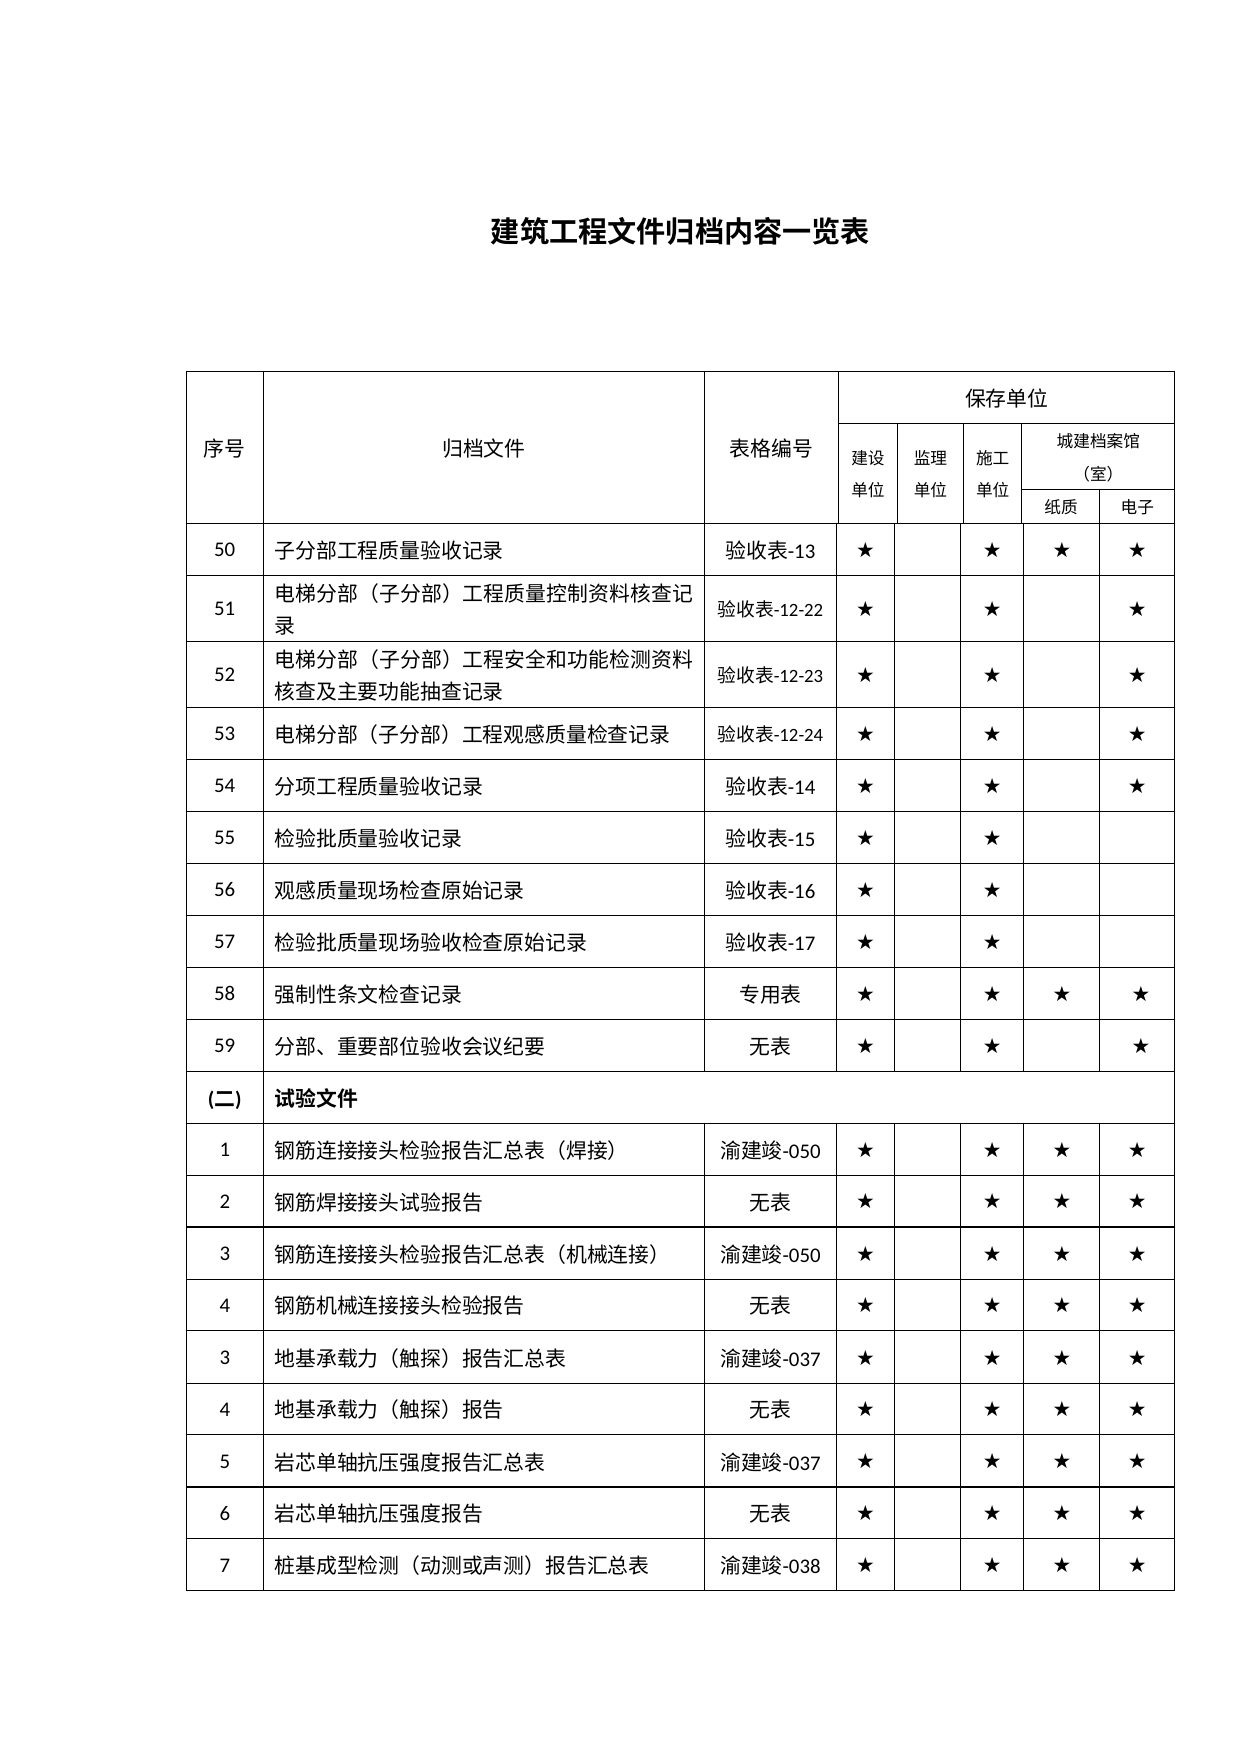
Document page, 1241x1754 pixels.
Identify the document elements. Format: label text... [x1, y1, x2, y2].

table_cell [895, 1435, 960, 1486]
table_cell 保存单位 [839, 372, 1174, 423]
table_cell 57 [187, 916, 263, 967]
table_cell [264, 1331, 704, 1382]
table_cell 验收表-12-23 [705, 642, 836, 707]
table_cell ★ [837, 524, 894, 574]
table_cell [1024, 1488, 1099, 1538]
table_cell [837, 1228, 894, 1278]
table_header 建筑工程文件归档内容一览表 [186, 162, 1174, 371]
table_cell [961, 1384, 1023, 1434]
table_cell ★ [837, 812, 894, 863]
table_cell 施工单位 [964, 424, 1021, 523]
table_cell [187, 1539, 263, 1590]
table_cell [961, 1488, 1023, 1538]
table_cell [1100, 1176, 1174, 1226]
table_cell ★ [1024, 524, 1099, 574]
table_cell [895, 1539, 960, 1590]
table_cell 验收表-16 [705, 864, 836, 914]
table_cell 城建档案馆（室） [1022, 424, 1174, 489]
table_cell 53 [187, 708, 263, 759]
table_cell ★ [1100, 524, 1174, 574]
table_cell ★ [837, 1124, 894, 1174]
table_cell 表格编号 [705, 372, 838, 523]
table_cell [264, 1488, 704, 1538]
table_cell [895, 864, 960, 914]
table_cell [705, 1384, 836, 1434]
table_cell 监理单位 [898, 424, 963, 523]
table_cell 分项工程质量验收记录 [264, 760, 704, 811]
table_cell 50 [187, 524, 263, 574]
table_cell [1024, 916, 1099, 967]
table_cell [895, 576, 960, 641]
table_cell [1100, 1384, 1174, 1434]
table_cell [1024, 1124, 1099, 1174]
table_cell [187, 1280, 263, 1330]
table_cell [895, 812, 960, 863]
table_cell ★ [961, 708, 1023, 759]
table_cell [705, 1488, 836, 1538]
table_cell ★ [837, 642, 894, 707]
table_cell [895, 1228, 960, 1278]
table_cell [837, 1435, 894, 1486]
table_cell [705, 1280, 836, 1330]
table_cell [1100, 812, 1174, 863]
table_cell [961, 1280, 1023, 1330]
table_cell ★ [961, 642, 1023, 707]
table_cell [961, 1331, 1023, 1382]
table_cell 序号 [187, 372, 263, 523]
table_cell ★ [961, 1020, 1023, 1071]
table_cell 钢筋连接接头检验报告汇总表（焊接） [264, 1124, 704, 1174]
table_cell 55 [187, 812, 263, 863]
table_cell ★ [961, 864, 1023, 914]
table_cell 纸质 [1022, 490, 1099, 523]
table_cell ★ [961, 760, 1023, 811]
table_cell [1024, 760, 1099, 811]
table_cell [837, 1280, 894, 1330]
table_cell 电梯分部（子分部）工程观感质量检查记录 [264, 708, 704, 759]
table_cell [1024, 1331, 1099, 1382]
table_cell ★ [961, 576, 1023, 641]
table_cell [895, 524, 960, 574]
table_cell 验收表-14 [705, 760, 836, 811]
table_cell [1024, 864, 1099, 914]
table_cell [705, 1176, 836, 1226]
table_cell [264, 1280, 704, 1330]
table_cell ★ [1100, 760, 1174, 811]
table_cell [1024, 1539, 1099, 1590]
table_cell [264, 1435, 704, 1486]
table_cell 检验批质量验收记录 [264, 812, 704, 863]
table_cell 验收表-15 [705, 812, 836, 863]
table_cell ★ [837, 708, 894, 759]
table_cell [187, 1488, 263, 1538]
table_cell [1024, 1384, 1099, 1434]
table_cell [895, 642, 960, 707]
table_cell ★ [961, 524, 1023, 574]
table_cell 52 [187, 642, 263, 707]
table_cell 验收表-12-24 [705, 708, 836, 759]
table_cell 强制性条文检查记录 [264, 968, 704, 1018]
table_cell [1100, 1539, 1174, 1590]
table_cell 电子 [1100, 490, 1174, 523]
table_cell [895, 968, 960, 1018]
table_cell 验收表-13 [705, 524, 836, 574]
table_cell 电梯分部（子分部）工程质量控制资料核查记录 [264, 576, 704, 641]
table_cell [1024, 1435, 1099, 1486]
table_cell 检验批质量现场验收检查原始记录 [264, 916, 704, 967]
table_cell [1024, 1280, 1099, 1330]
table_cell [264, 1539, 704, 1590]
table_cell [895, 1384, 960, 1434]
table_cell 无表 [705, 1020, 836, 1071]
table_cell [895, 1020, 960, 1071]
table_cell ★ [961, 968, 1023, 1018]
table_cell 电梯分部（子分部）工程安全和功能检测资料核查及主要功能抽查记录 [264, 642, 704, 707]
table_cell 59 [187, 1020, 263, 1071]
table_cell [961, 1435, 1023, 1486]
table_cell ★ [837, 864, 894, 914]
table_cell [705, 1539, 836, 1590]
table_cell 观感质量现场检查原始记录 [264, 864, 704, 914]
table_cell [1024, 812, 1099, 863]
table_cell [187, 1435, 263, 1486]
table_cell (二) [187, 1072, 263, 1122]
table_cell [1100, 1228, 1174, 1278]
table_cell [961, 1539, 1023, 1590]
table_cell 试验文件 [264, 1072, 1174, 1122]
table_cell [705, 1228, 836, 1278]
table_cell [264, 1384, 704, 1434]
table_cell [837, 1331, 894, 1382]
table_cell 归档文件 [264, 372, 704, 523]
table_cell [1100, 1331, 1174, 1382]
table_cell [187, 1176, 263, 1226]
table_cell ★ [961, 916, 1023, 967]
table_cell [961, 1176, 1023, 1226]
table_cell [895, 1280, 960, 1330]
table_cell 分部、重要部位验收会议纪要 [264, 1020, 704, 1071]
table_cell ★ [837, 1020, 894, 1071]
table_cell [1024, 1020, 1099, 1071]
table_cell [1024, 576, 1099, 641]
table_cell ★ [837, 760, 894, 811]
table_cell [1100, 916, 1174, 967]
table_cell 58 [187, 968, 263, 1018]
table_cell 54 [187, 760, 263, 811]
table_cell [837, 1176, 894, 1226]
table_cell 56 [187, 864, 263, 914]
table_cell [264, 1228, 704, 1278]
table_cell ★ [1100, 708, 1174, 759]
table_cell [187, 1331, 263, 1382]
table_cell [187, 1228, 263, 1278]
table_cell ★ [961, 1124, 1023, 1174]
table_cell [895, 1124, 960, 1174]
table_cell [895, 760, 960, 811]
table_cell ★ [1024, 968, 1099, 1018]
table_cell 建设单位 [839, 424, 897, 523]
table_cell [1100, 864, 1174, 914]
table_cell ★ [1100, 968, 1174, 1018]
table_cell [1024, 642, 1099, 707]
table_cell ★ [1100, 576, 1174, 641]
table_cell ★ [1100, 1020, 1174, 1071]
table_cell [1024, 708, 1099, 759]
table_cell [895, 916, 960, 967]
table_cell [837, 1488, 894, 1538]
table_cell 51 [187, 576, 263, 641]
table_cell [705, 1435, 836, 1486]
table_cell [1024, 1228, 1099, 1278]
table_cell 子分部工程质量验收记录 [264, 524, 704, 574]
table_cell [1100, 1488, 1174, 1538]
table_cell 验收表-17 [705, 916, 836, 967]
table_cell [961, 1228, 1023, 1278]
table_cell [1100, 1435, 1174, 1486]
table_cell 专用表 [705, 968, 836, 1018]
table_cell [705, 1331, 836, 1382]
table_cell ★ [1100, 642, 1174, 707]
table_cell ★ [837, 968, 894, 1018]
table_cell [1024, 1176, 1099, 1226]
table_cell 验收表-12-22 [705, 576, 836, 641]
table_cell [895, 708, 960, 759]
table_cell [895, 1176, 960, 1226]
table_cell ★ [961, 812, 1023, 863]
table_cell ★ [837, 576, 894, 641]
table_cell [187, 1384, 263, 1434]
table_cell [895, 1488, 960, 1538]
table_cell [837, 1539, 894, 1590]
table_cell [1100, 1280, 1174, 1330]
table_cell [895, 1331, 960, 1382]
table_cell ★ [837, 916, 894, 967]
table_cell 渝建竣-050 [705, 1124, 836, 1174]
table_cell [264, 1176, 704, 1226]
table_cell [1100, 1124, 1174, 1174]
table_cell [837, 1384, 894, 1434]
table_cell 1 [187, 1124, 263, 1174]
